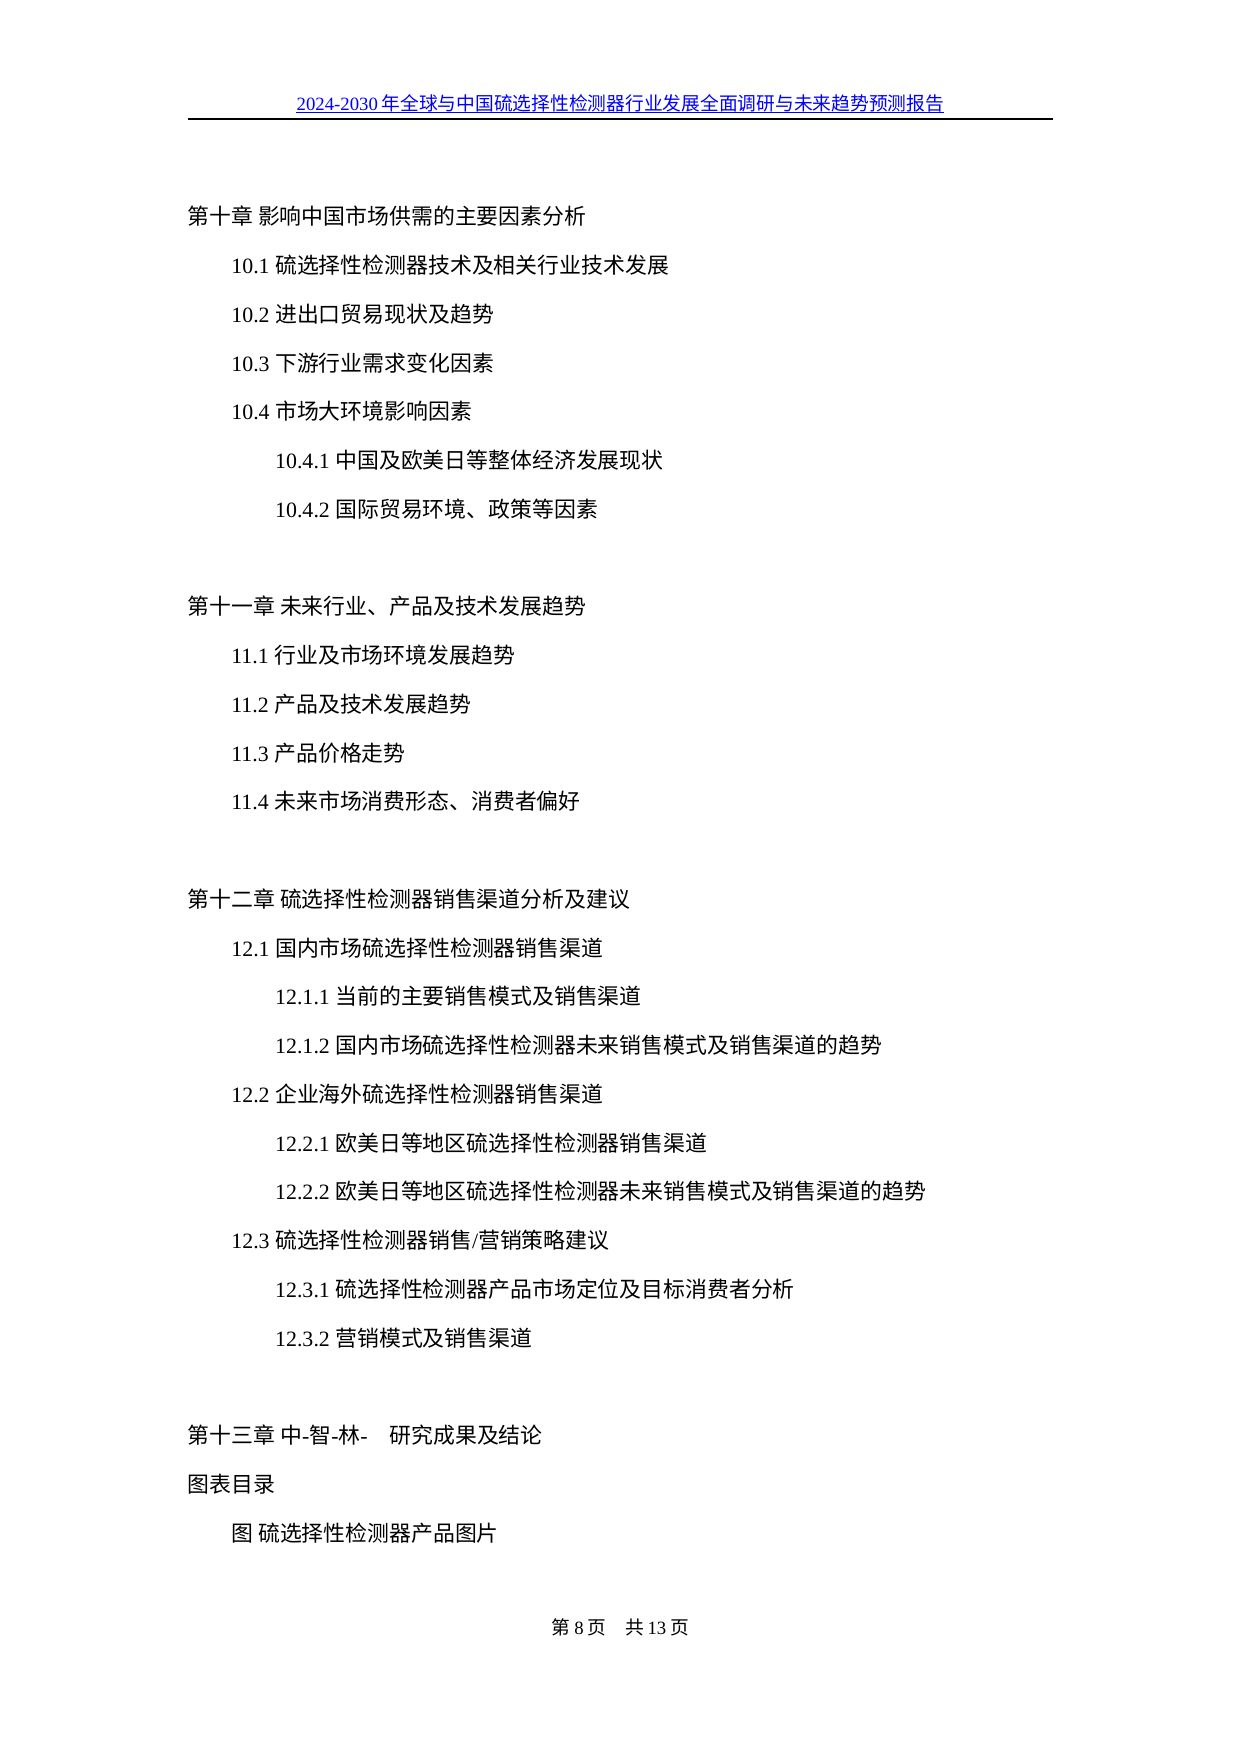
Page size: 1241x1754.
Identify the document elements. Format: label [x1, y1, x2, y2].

text [187, 150, 1053, 1548]
